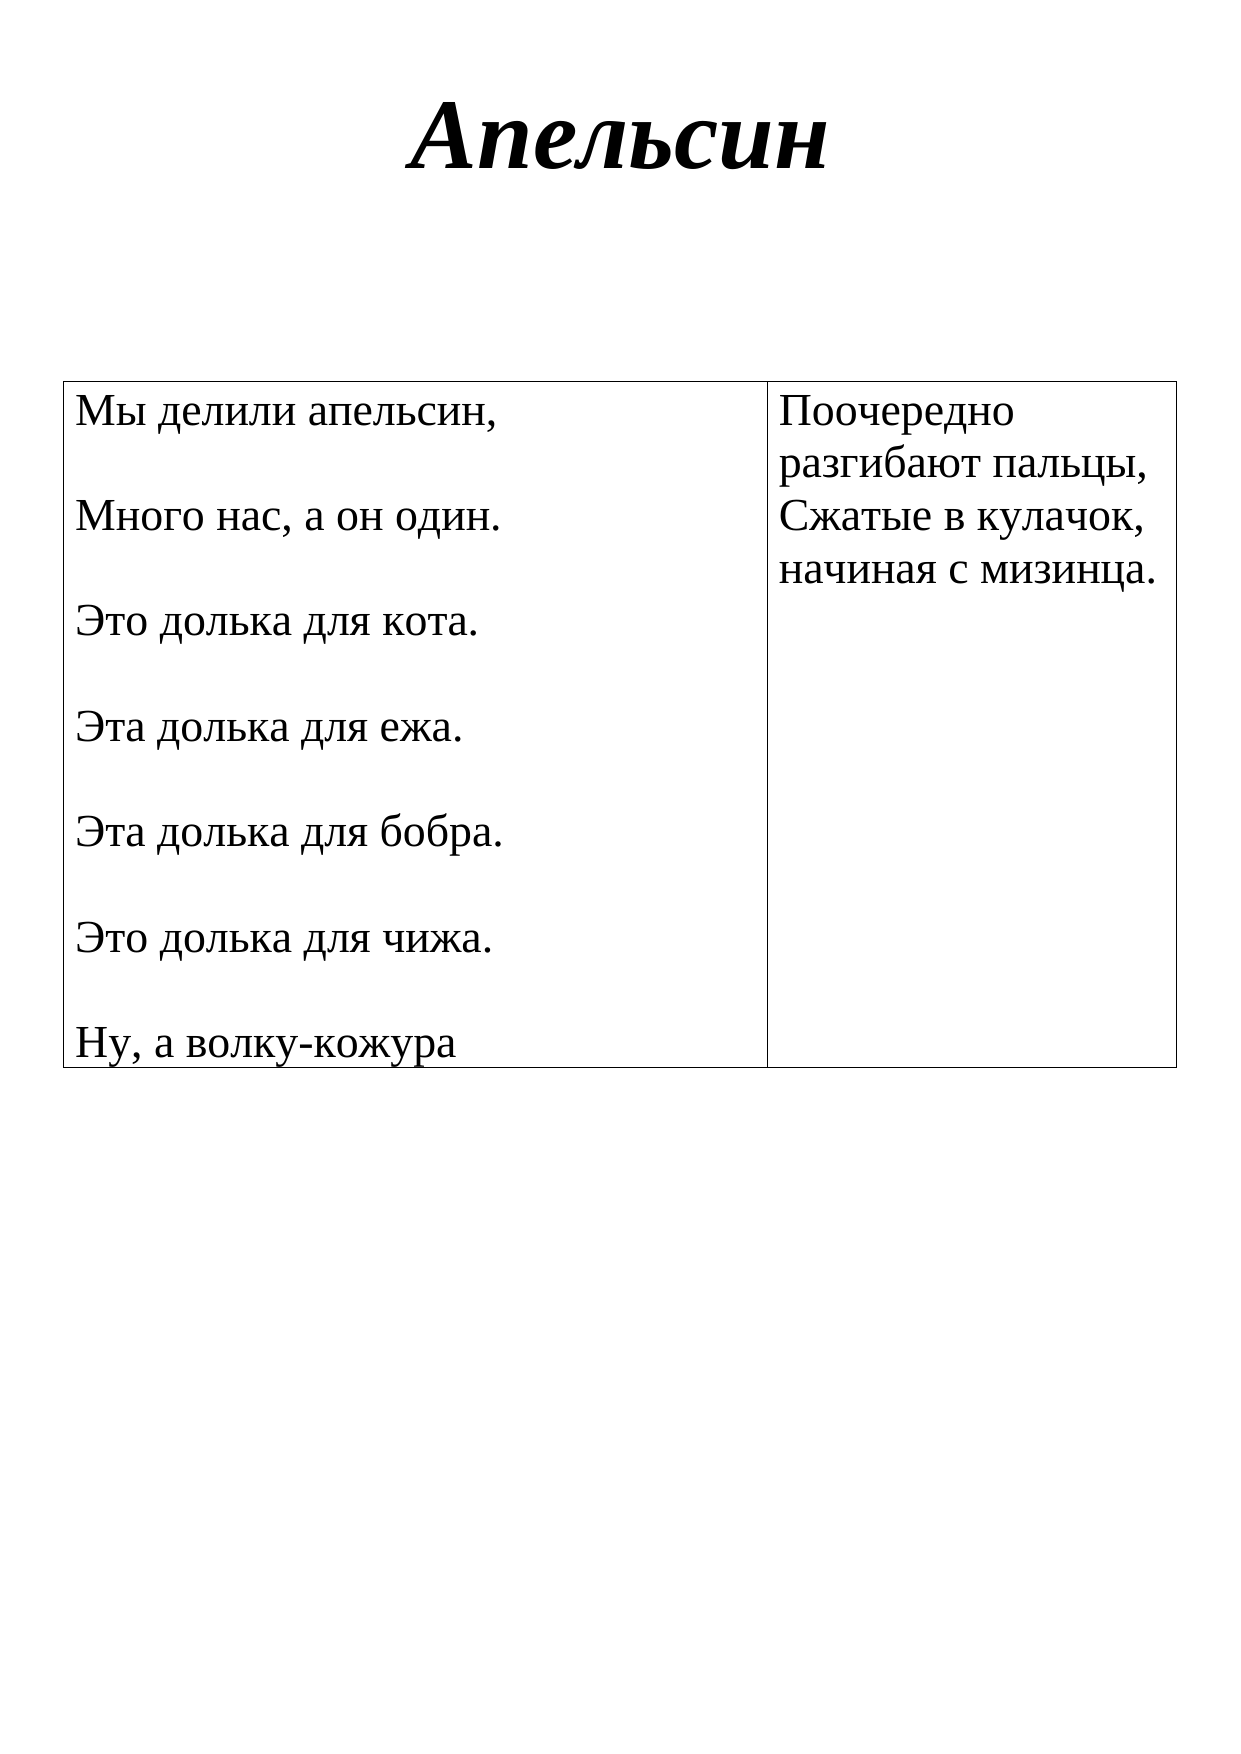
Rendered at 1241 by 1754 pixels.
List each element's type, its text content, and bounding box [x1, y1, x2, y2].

table_header Мы делили апельсин, Много нас, а он один. Это долька для кота. Эта долька для ежа. Эта долька для бобра. Это долька для чижа. Ну, а волку-кожура [64, 382, 767, 1067]
text Апельсин [75, 75, 1165, 190]
table_header Поочередно разгибают пальцы, Сжатые в кулачок, начиная с мизинца. [768, 382, 1176, 1067]
